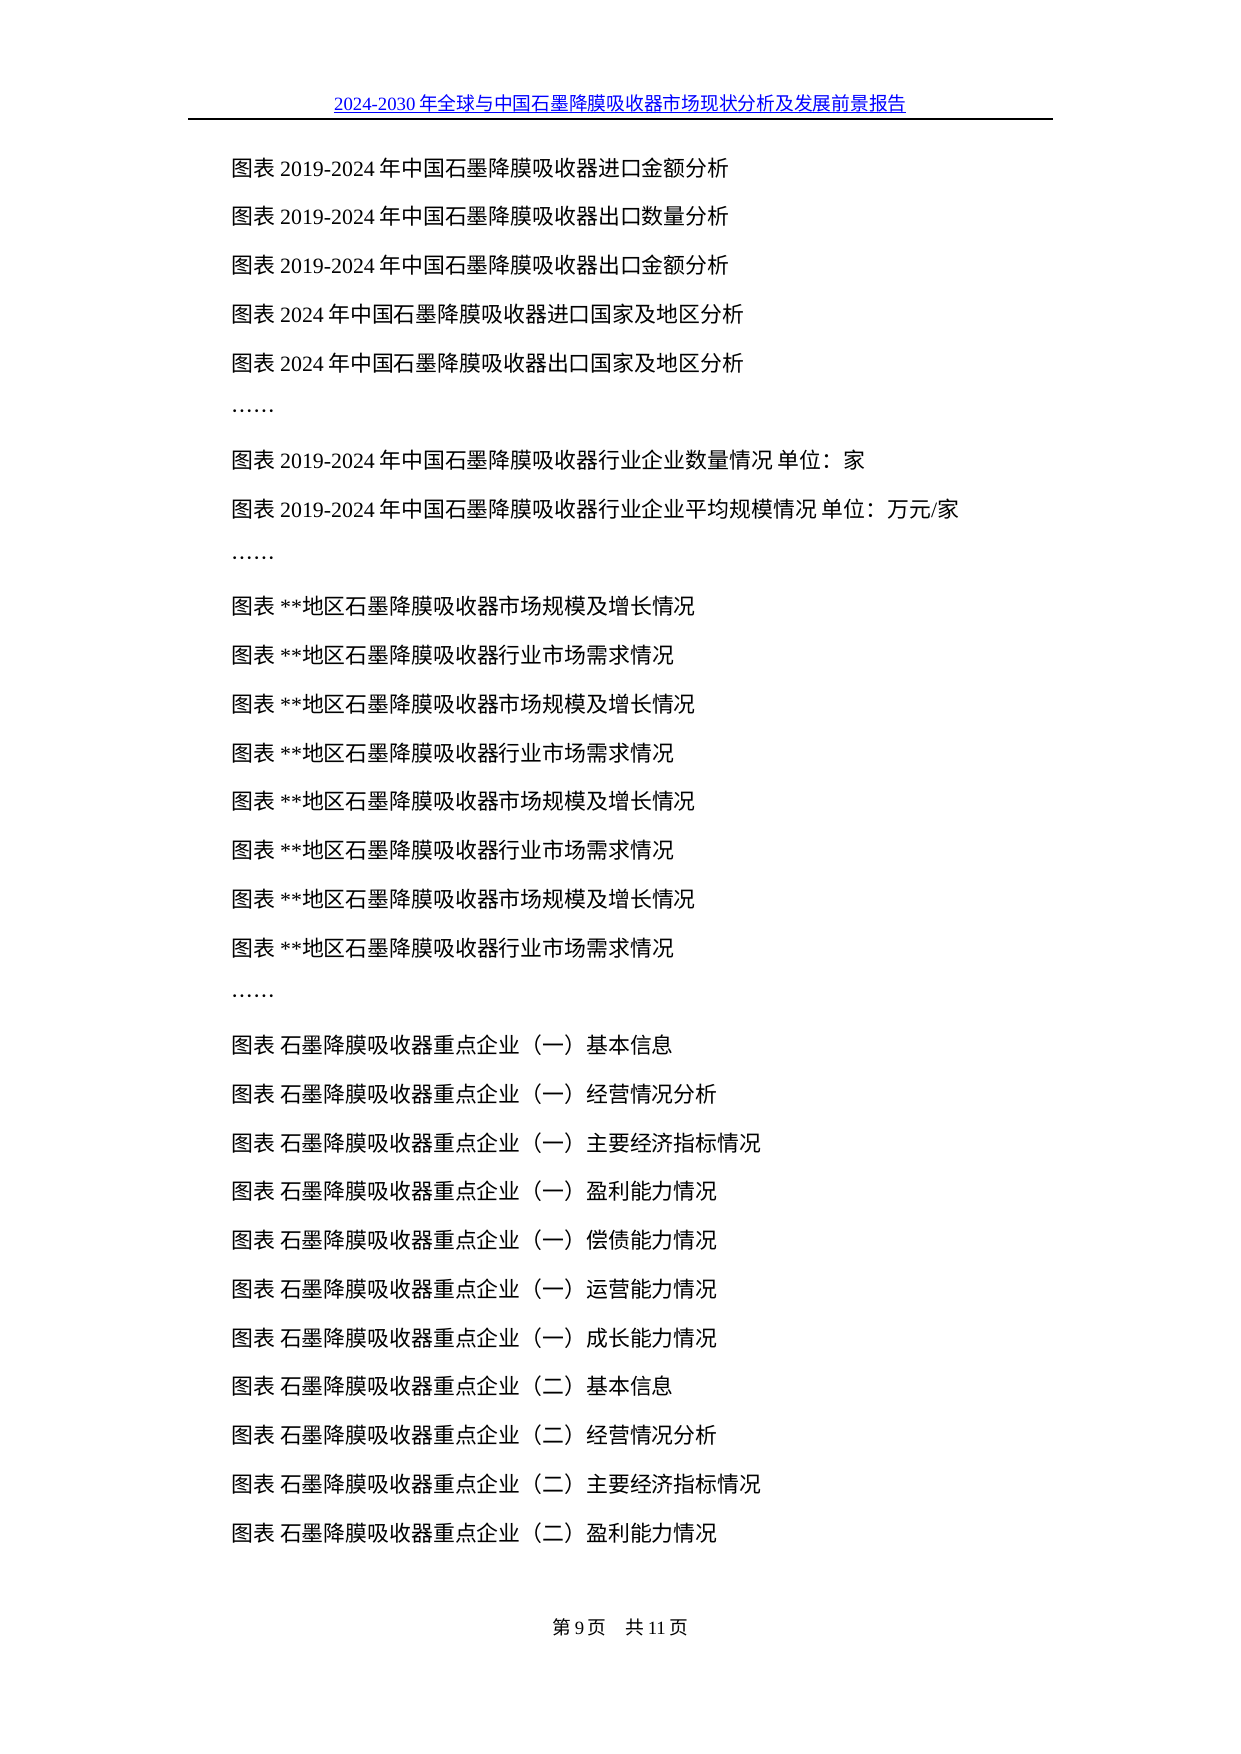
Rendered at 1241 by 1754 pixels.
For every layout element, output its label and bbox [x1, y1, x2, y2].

text [187, 150, 1053, 1548]
